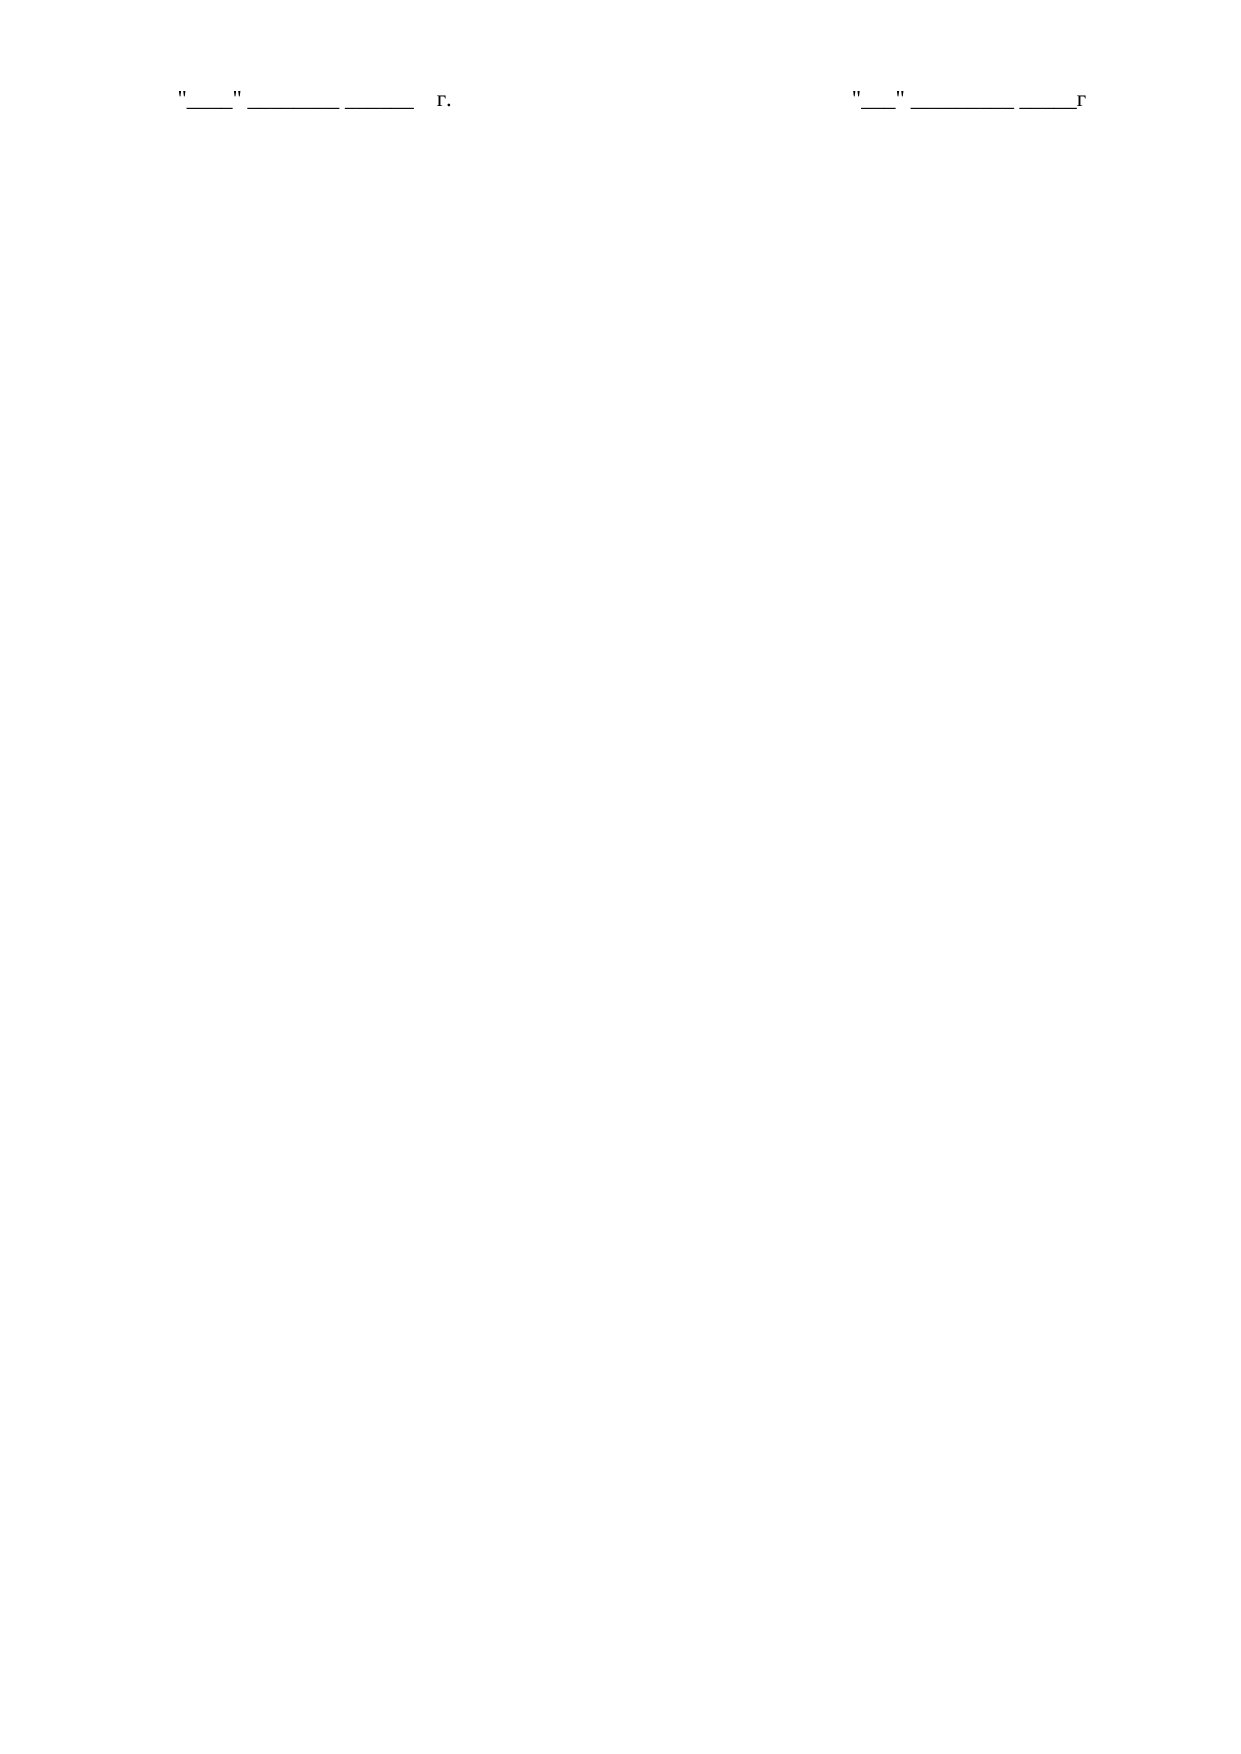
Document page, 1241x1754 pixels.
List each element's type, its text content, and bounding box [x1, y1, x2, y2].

text "____" ________ ______ г. "___" _________ _____г [177, 85, 1152, 112]
